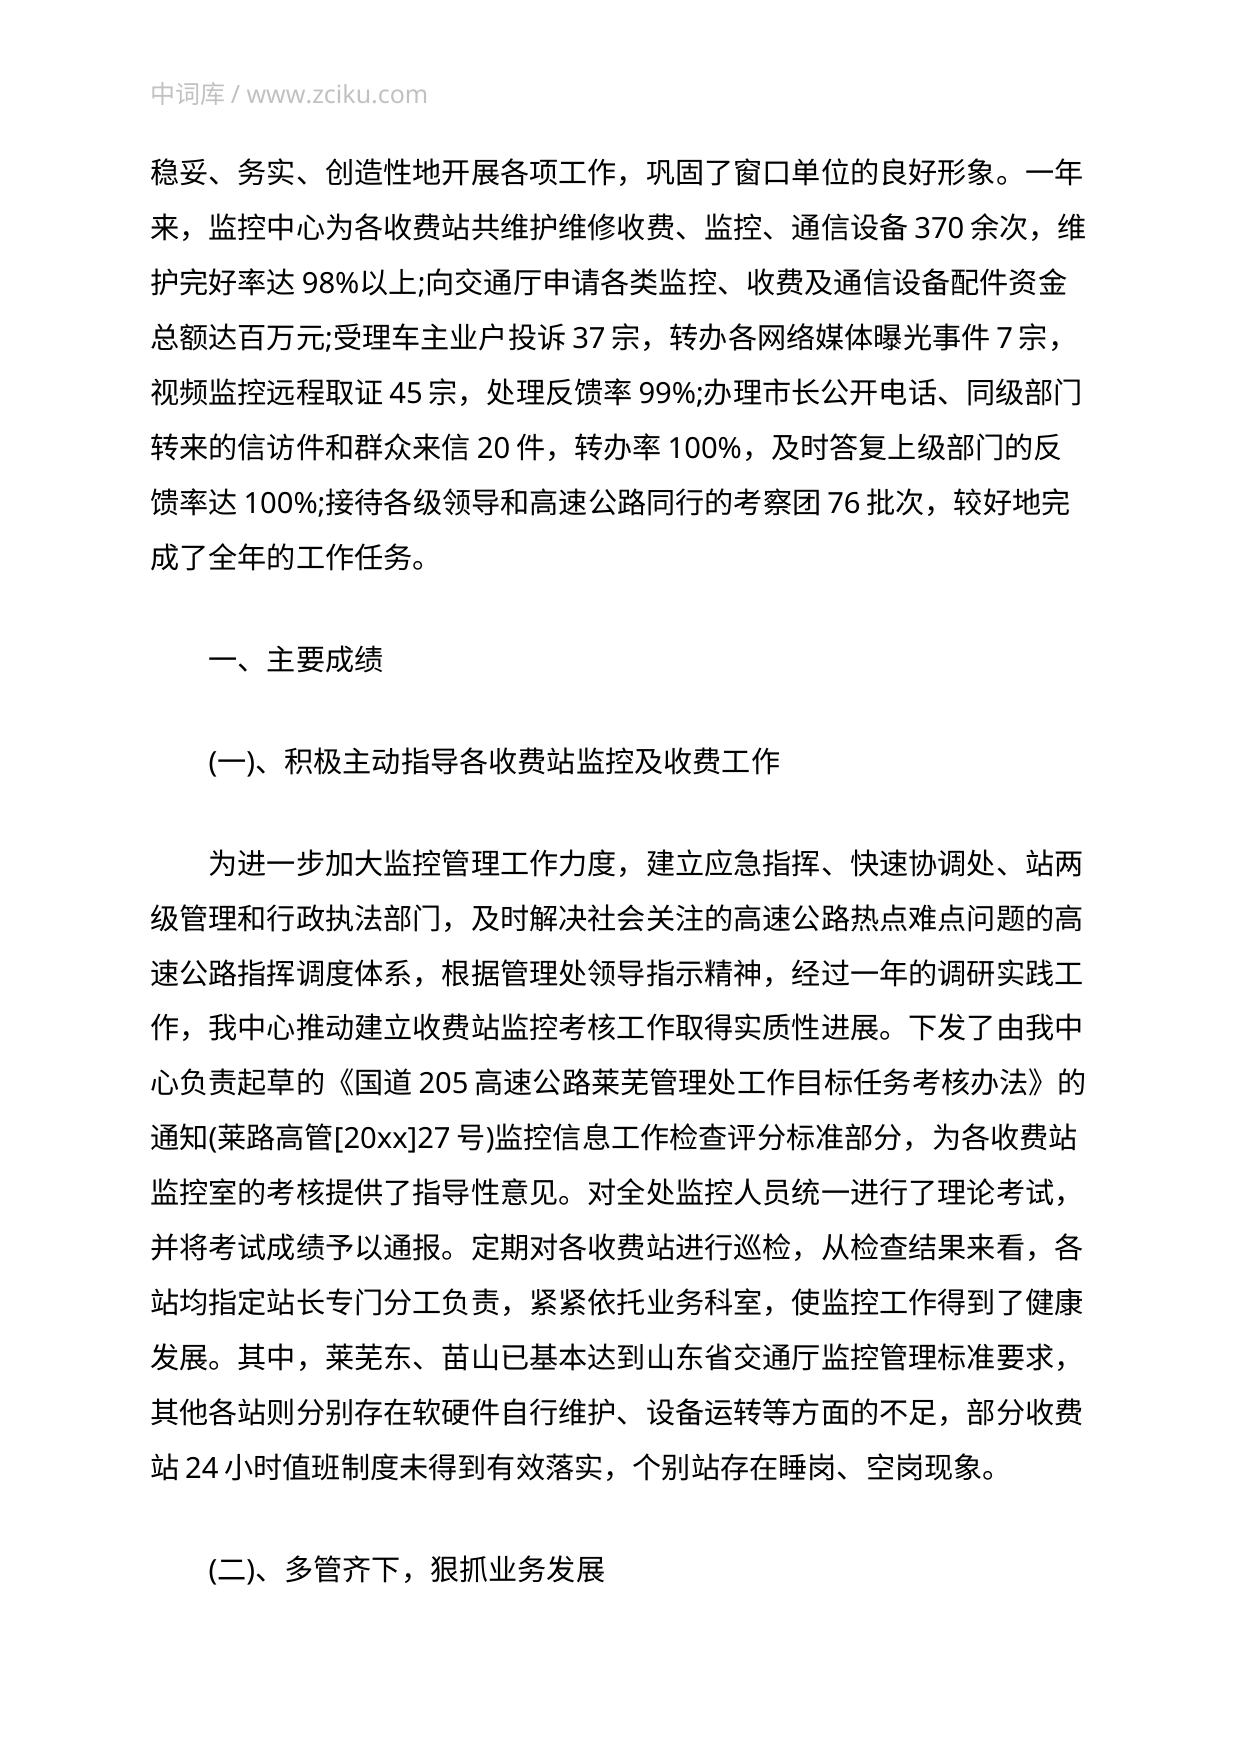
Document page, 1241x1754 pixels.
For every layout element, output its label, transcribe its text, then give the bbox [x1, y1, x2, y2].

text (一)、积极主动指导各收费站监控及收费工作 [150, 738, 1090, 781]
text (二)、多管齐下，狠抓业务发展 [150, 1546, 1090, 1589]
text 一、主要成绩 [150, 637, 1090, 679]
text 为进一步加大监控管理工作力度，建立应急指挥、快速协调处、站两级管理和行政执法部门，及时解决社会关注的高速公路热点难点问题的高速公路指挥调度体系，根据管理处领导指示精神，经过一年的调研实践工作，我中心推动建立收费站监控考核工作取得实质性进展。下发了由我中心负责起草的《国道205高速公路莱芜管理处工作目标任务考核办法》的通知(莱路高管[20xx]27号)监控信息工作检查评分标准部分，为各收费站监控室的考核提供了指导性意见。对全处监控人员统一进行了理论考试，并将考试成绩予以通报。定期对各收费站进行巡检，从检查结果来看，各站均指定站长专门分工负责，紧紧依托业务科室，使监控工作得到了健康发展。其中，莱芜东、苗山已基本达到山东省交通厅监控管理标准要求，其他各站则分别存在软硬件自行维护、设备运转等方面的不足，部分收费站24小时值班制度未得到有效落实，个别站存在睡岗、空岗现象。 [150, 840, 1090, 1487]
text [150, 150, 1090, 577]
